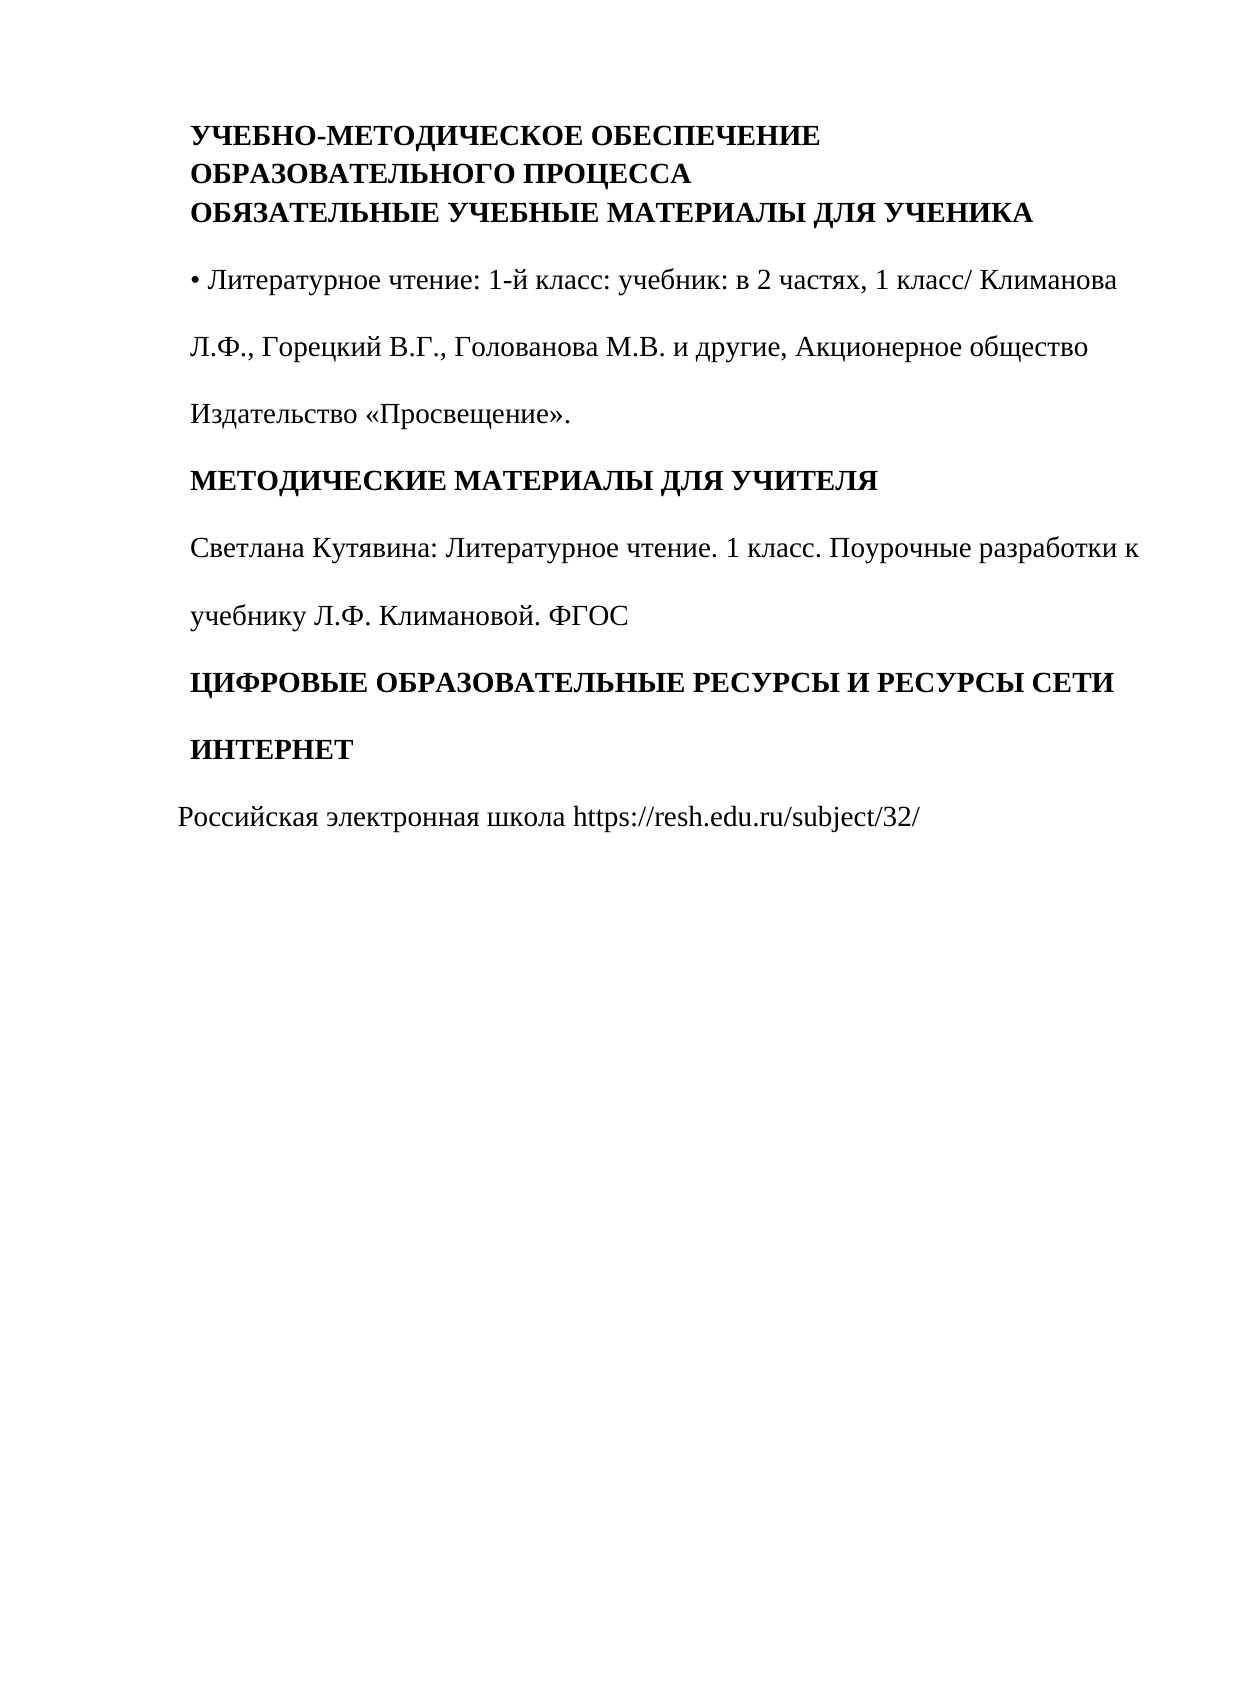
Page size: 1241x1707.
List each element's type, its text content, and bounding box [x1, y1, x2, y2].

text • Литературное чтение: 1-й класс: учебник: в 2 частях, 1 класс/ Климанова Л.Ф., Горецкий В.Г., Голованова М.В. и другие, Акционерное общество Издательство «Просвещение»‌​. [190, 262, 1152, 430]
text МЕТОДИЧЕСКИЕ МАТЕРИАЛЫ ДЛЯ УЧИТЕЛЯ [190, 463, 1152, 497]
text ЦИФРОВЫЕ ОБРАЗОВАТЕЛЬНЫЕ РЕСУРСЫ И РЕСУРСЫ СЕТИ ИНТЕРНЕТ [190, 665, 1152, 765]
text ‌Российская электронная школа https://resh.edu.ru/subject/32/ [177, 799, 1152, 832]
text ‌Светлана Кутявина: Литературное чтение. 1 класс. Поурочные разработки к учебнику Л.Ф. Климановой. ФГОС [190, 531, 1152, 631]
text ОБЯЗАТЕЛЬНЫЕ УЧЕБНЫЕ МАТЕРИАЛЫ ДЛЯ УЧЕНИКА [190, 195, 1152, 229]
text УЧЕБНО-МЕТОДИЧЕСКОЕ ОБЕСПЕЧЕНИЕ ОБРАЗОВАТЕЛЬНОГО ПРОЦЕССА [190, 118, 1152, 190]
